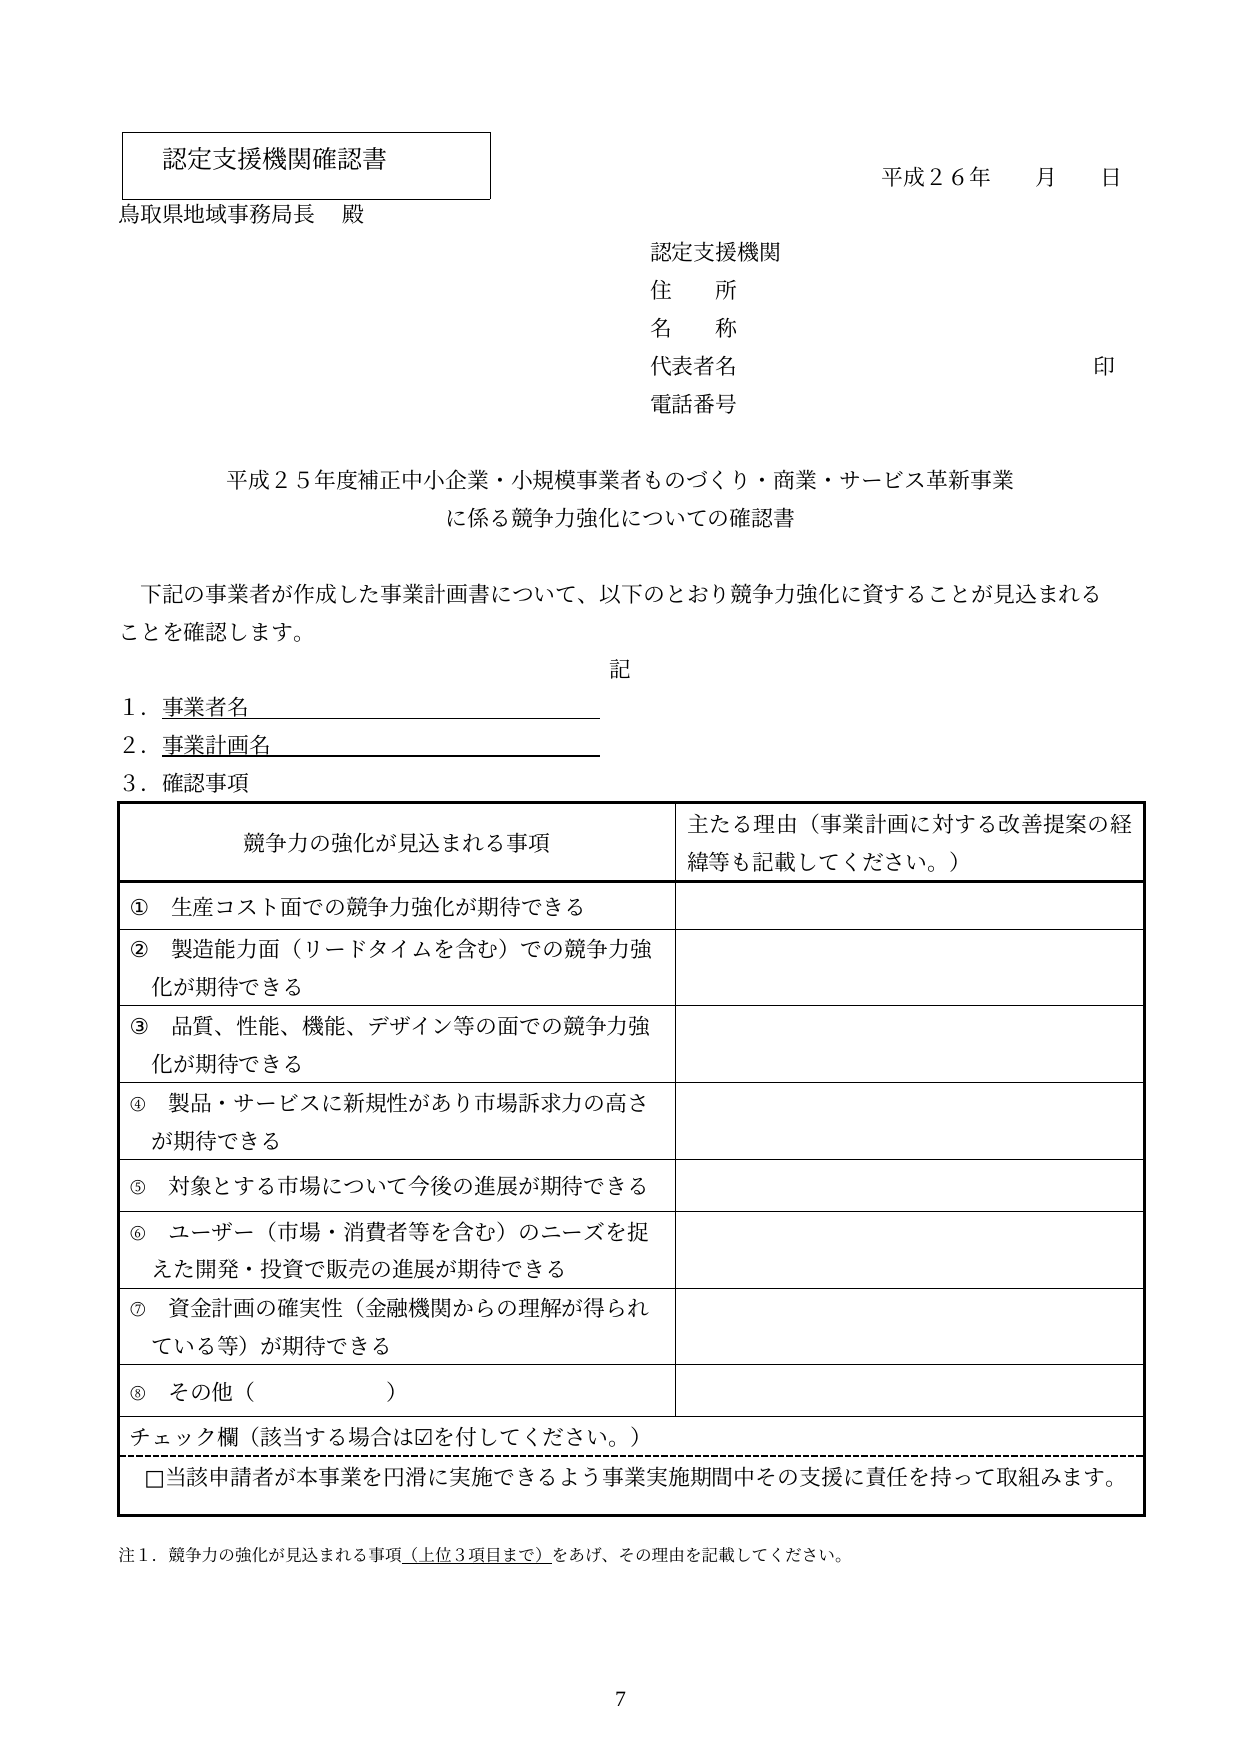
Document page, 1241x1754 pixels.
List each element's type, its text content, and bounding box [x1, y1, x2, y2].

text 住 所 [118, 270, 1122, 308]
table_cell チェック欄（該当する場合は☑を付してください。） [120, 1417, 1143, 1454]
text 代表者名 印 [118, 346, 1122, 384]
table_cell ② 製造能力面（リードタイムを含む）での競争力強 化が期待できる [120, 930, 675, 1005]
table_cell ④ 製品・サービスに新規性があり市場訴求力の高さ が期待できる [120, 1083, 675, 1159]
table_cell ③ 品質、性能、機能、デザイン等の面での競争力強 化が期待できる [120, 1006, 675, 1082]
table_cell ⑦ 資金計画の確実性（金融機関からの理解が得られ ている等）が期待できる [120, 1289, 675, 1364]
table_cell [676, 883, 1143, 928]
table_cell [676, 1365, 1143, 1416]
text 平成２６年 月 日 [123, 157, 490, 194]
table_header 競争力の強化が見込まれる事項 [120, 804, 675, 880]
text 平成２５年度補正中小企業・小規模事業者ものづくり・商業・サービス革新事業 [118, 460, 1122, 498]
text 名 称 [118, 308, 1122, 346]
table_cell [676, 1006, 1143, 1082]
table_cell [676, 1212, 1143, 1287]
table_cell [676, 1083, 1143, 1159]
text ３．確認事項 [118, 763, 1122, 801]
table_cell ⑧ その他（ ） [120, 1365, 675, 1416]
table_header 主たる理由（事業計画に対する改善提案の経緯等も記載してください。） [676, 804, 1143, 880]
text 平成２６年 月 日 [491, 157, 1122, 194]
subtitle 記 [118, 649, 1122, 687]
table_cell ⑤ 対象とする市場について今後の進展が期待できる [120, 1160, 675, 1211]
table_cell [676, 1160, 1143, 1211]
text 注１．競争力の強化が見込まれる事項（上位３項目まで）をあげ、その理由を記載してください。 [118, 1536, 1122, 1573]
text 電話番号 [118, 384, 1122, 422]
text に係る競争力強化についての確認書 [118, 498, 1122, 536]
text 下記の事業者が作成した事業計画書について、以下のとおり競争力強化に資することが見込まれることを確認します。 [118, 574, 1122, 649]
table_cell ① 生産コスト面での競争力強化が期待できる [120, 883, 675, 928]
text 鳥取県地域事務局長 殿 [118, 194, 1122, 232]
table_cell [676, 1289, 1143, 1364]
table_cell □当該申請者が本事業を円滑に実施できるよう事業実施期間中その支援に責任を持って取組みます。 [120, 1455, 1143, 1513]
table_cell [676, 930, 1143, 1005]
text １．事業者名 [118, 687, 1122, 725]
text 認定支援機関 [118, 232, 1122, 270]
list ２．事業計画名 [118, 725, 1122, 763]
table_cell ⑥ ユーザー（市場・消費者等を含む）のニーズを捉 えた開発・投資で販売の進展が期待できる [120, 1212, 675, 1287]
